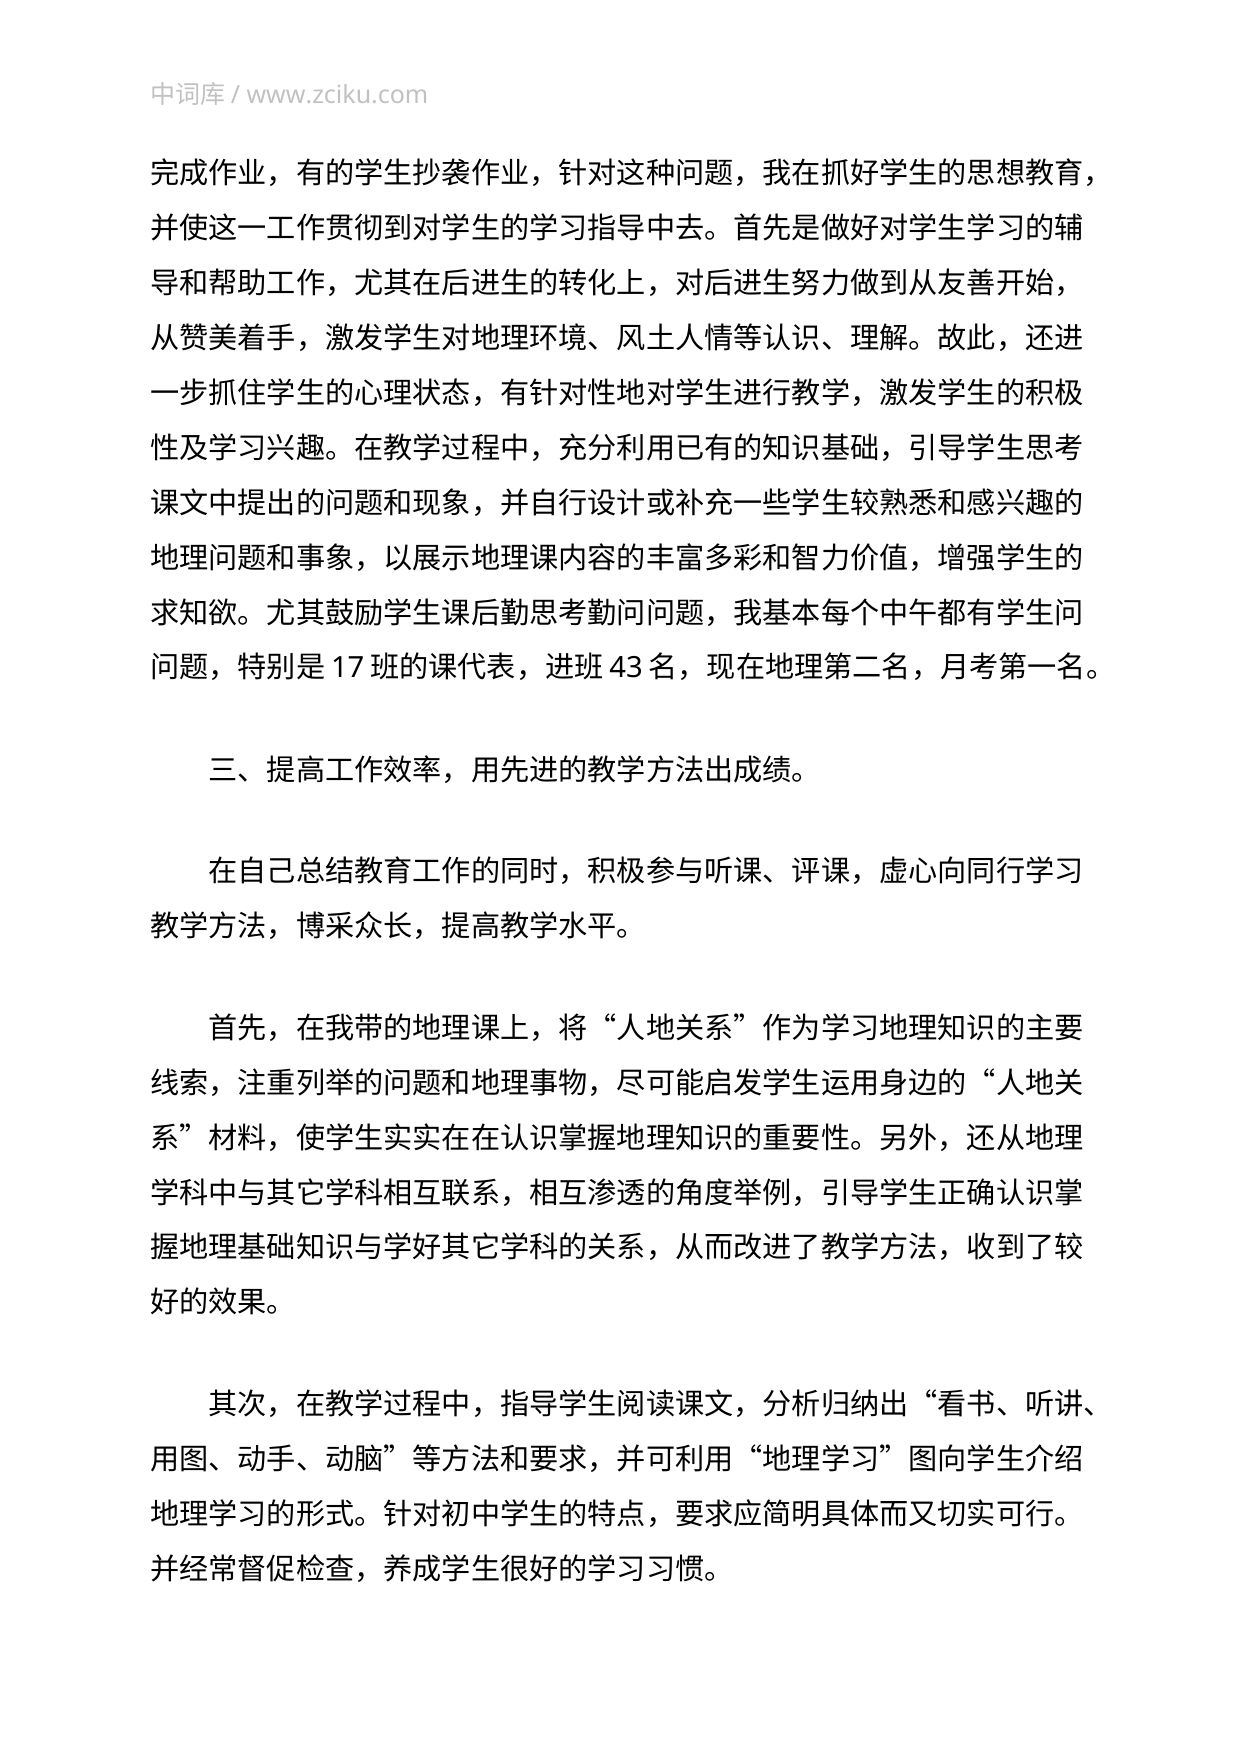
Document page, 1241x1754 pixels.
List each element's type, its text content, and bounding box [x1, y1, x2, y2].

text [150, 150, 1090, 686]
text 其次，在教学过程中，指导学生阅读课文，分析归纳出“看书、听讲、用图、动手、动脑”等方法和要求，并可利用“地理学习”图向学生介绍地理学习的形式。针对初中学生的特点，要求应简明具体而又切实可行。并经常督促检查，养成学生很好的学习习惯。 [150, 1381, 1090, 1588]
text 在自己总结教育工作的同时，积极参与听课、评课，虚心向同行学习教学方法，博采众长，提高教学水平。 [150, 848, 1090, 945]
text 首先，在我带的地理课上，将“人地关系”作为学习地理知识的主要线索，注重列举的问题和地理事物，尽可能启发学生运用身边的“人地关系”材料，使学生实实在在认识掌握地理知识的重要性。另外，还从地理学科中与其它学科相互联系，相互渗透的角度举例，引导学生正确认识掌握地理基础知识与学好其它学科的关系，从而改进了教学方法，收到了较好的效果。 [150, 1004, 1090, 1321]
text 三、提高工作效率，用先进的教学方法出成绩。 [150, 746, 1090, 788]
